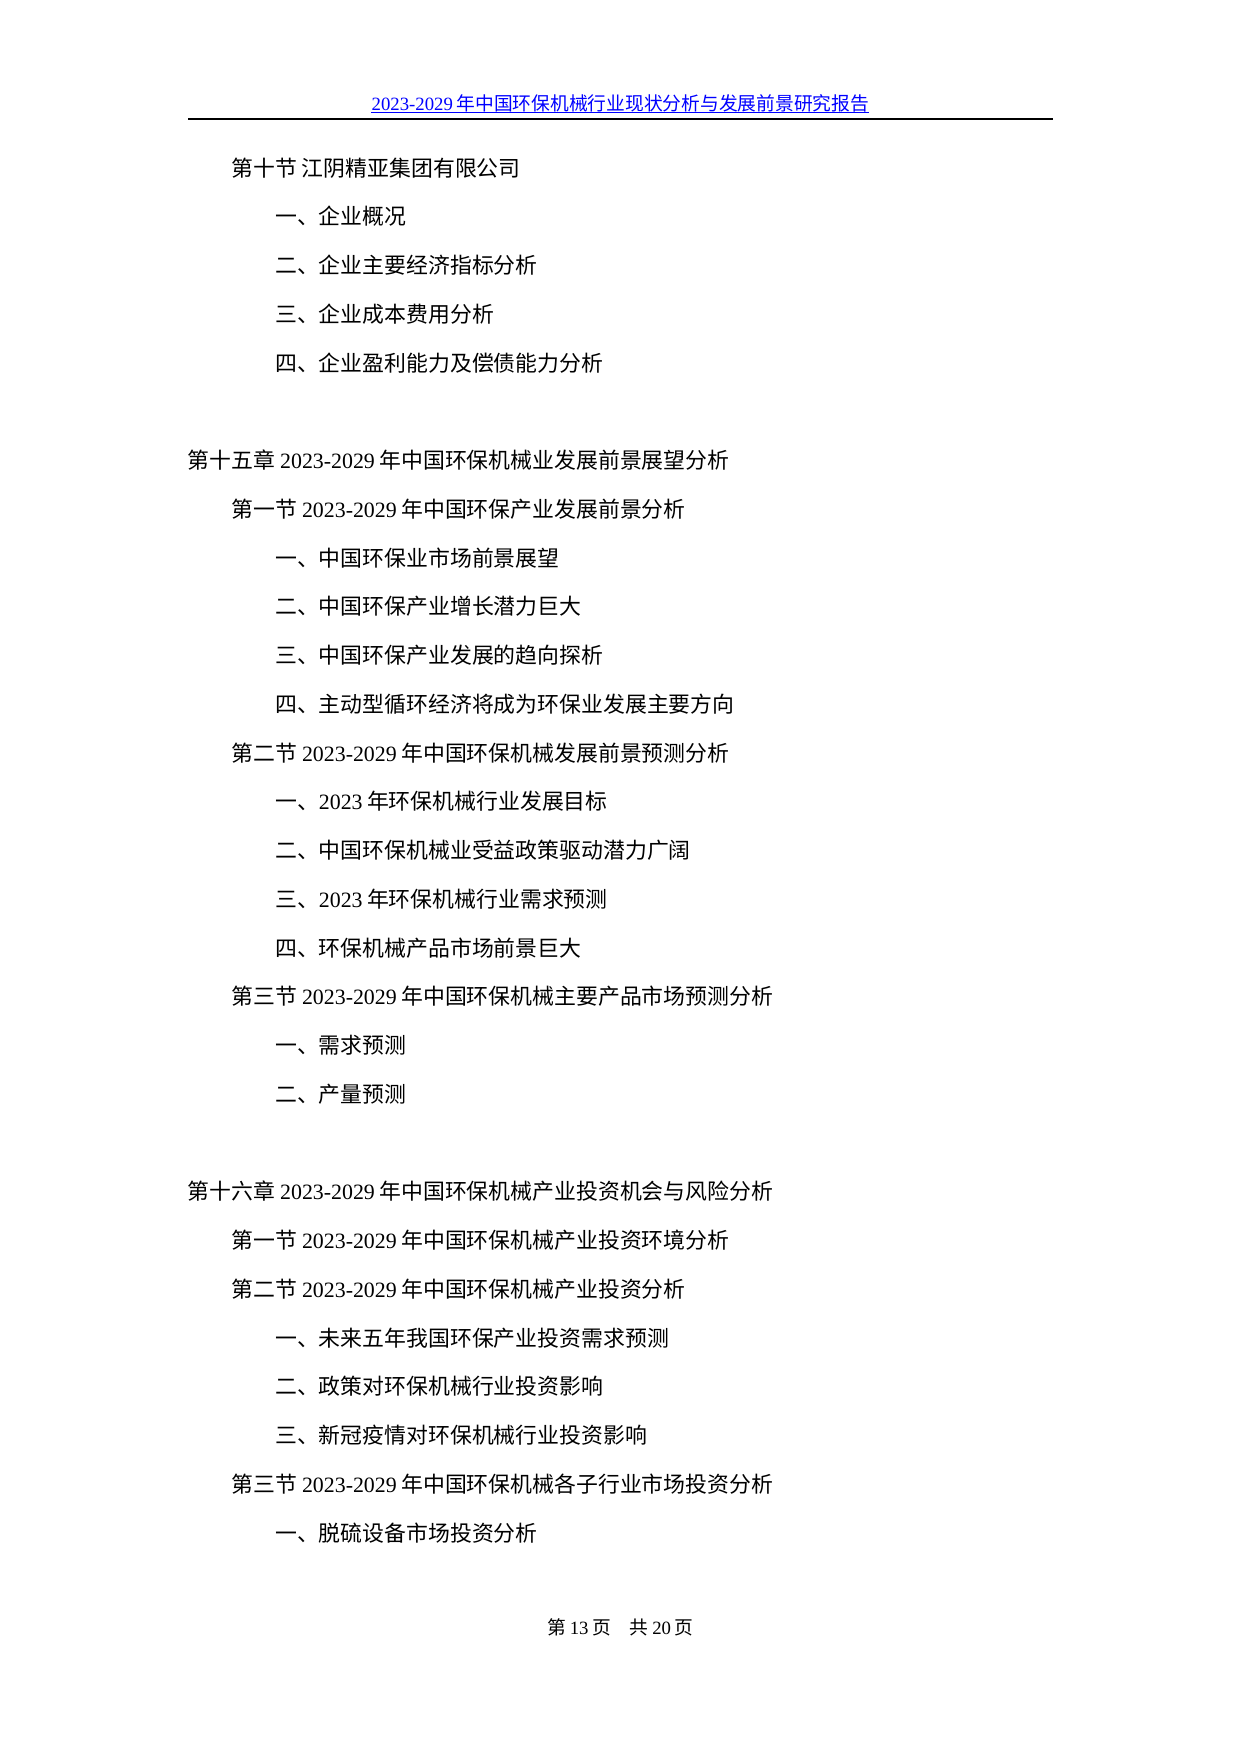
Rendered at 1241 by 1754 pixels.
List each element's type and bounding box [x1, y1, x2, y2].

text [187, 150, 1053, 1548]
